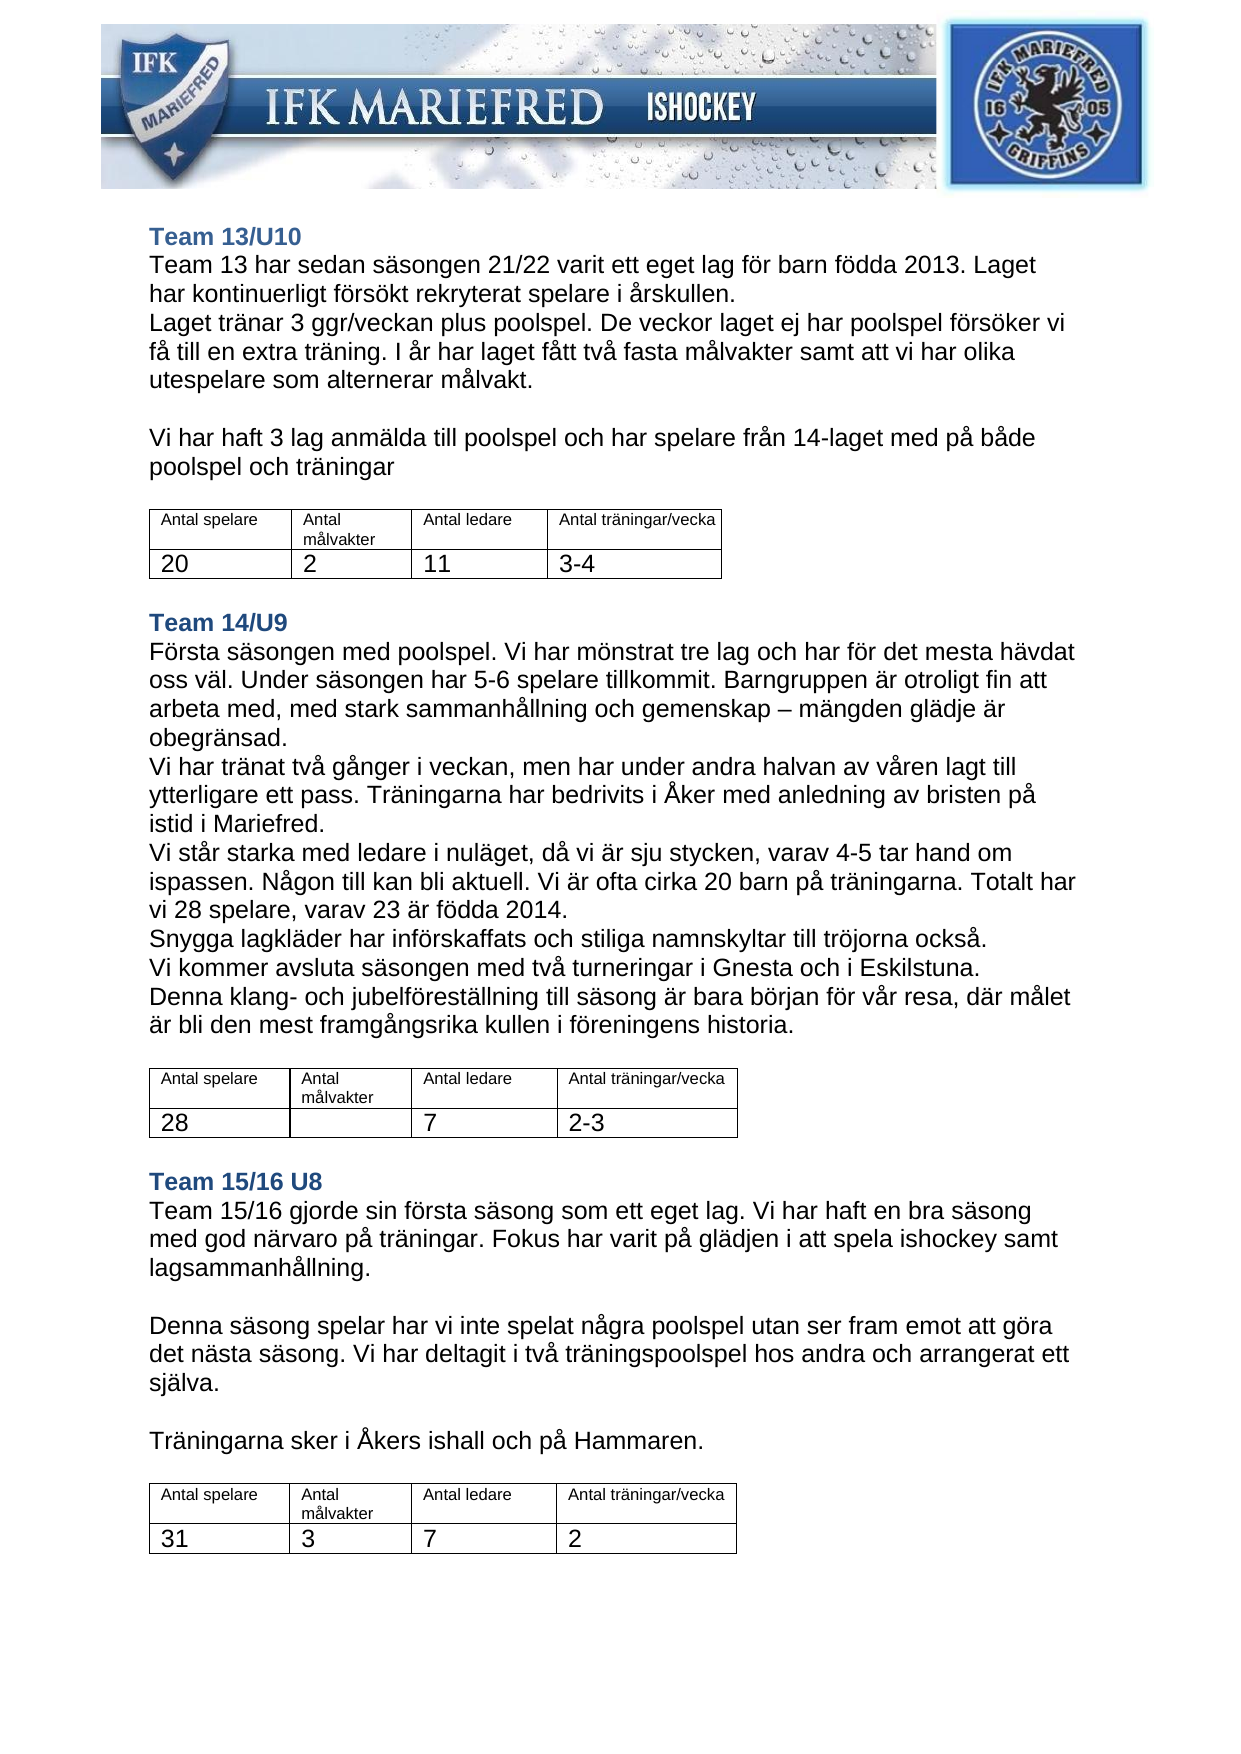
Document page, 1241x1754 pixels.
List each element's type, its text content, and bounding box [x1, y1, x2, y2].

table_cell [291, 1109, 411, 1137]
table_header Antal spelare [150, 510, 291, 548]
table_cell 7 [412, 1109, 557, 1137]
text Vi står starka med ledare i nuläget, då vi är sju stycken, varav 4-5 tar hand om ispassen. Någon till kan bli aktuell. Vi är ofta cirka 20 barn på träningarna. Totalt har vi 28 spelare, varav 23 är födda 2014. [149, 838, 1079, 924]
table_header Antal spelare [150, 1484, 289, 1523]
table_header Antal målvakter [291, 1069, 411, 1107]
table_header Antal målvakter [292, 510, 411, 548]
table_header Antal ledare [412, 1069, 557, 1107]
text Denna säsong spelar har vi inte spelat några poolspel utan ser fram emot att göra det nästa säsong. Vi har deltagit i två träningspoolspel hos andra och arrangerat ett själva. [149, 1311, 1079, 1397]
table_header Antal målvakter [290, 1484, 411, 1523]
table_cell 20 [150, 550, 291, 578]
table_cell 28 [150, 1109, 289, 1137]
table_header Antal ledare [412, 510, 547, 548]
table_header Antal träningar/vecka [548, 510, 721, 548]
table_header Antal träningar/vecka [558, 1069, 737, 1107]
text Första säsongen med poolspel. Vi har mönstrat tre lag och har för det mesta hävdat oss väl. Under säsongen har 5-6 spelare tillkommit. Barngruppen är otroligt fin att arbeta med, med stark sammanhållning och gemenskap – mängden glädje är obegränsad. [149, 637, 1079, 752]
text Snygga lagkläder har införskaffats och stiliga namnskyltar till tröjorna också. [149, 924, 1079, 953]
text Team 13/U10 [149, 222, 1079, 250]
table_header Antal spelare [150, 1069, 289, 1107]
table_cell 2 [557, 1524, 736, 1552]
text Vi kommer avsluta säsongen med två turneringar i Gnesta och i Eskilstuna. [149, 953, 1079, 982]
text Vi har haft 3 lag anmälda till poolspel och har spelare från 14-laget med på både poolspel och träningar [149, 423, 1079, 480]
text Team 15/16 gjorde sin första säsong som ett eget lag. Vi har haft en bra säsong med god närvaro på träningar. Fokus har varit på glädjen i att spela ishockey samt lagsammanhållning. [149, 1196, 1079, 1282]
text Team 15/16 U8 [149, 1167, 1079, 1196]
table_header Antal ledare [412, 1484, 556, 1523]
table_cell 11 [412, 550, 547, 578]
text Träningarna sker i Åkers ishall och på Hammaren. [149, 1426, 1079, 1454]
text Vi har tränat två gånger i veckan, men har under andra halvan av våren lagt till ytterligare ett pass. Träningarna har bedrivits i Åker med anledning av bristen på istid i Mariefred. [149, 752, 1079, 838]
table_cell 7 [412, 1524, 556, 1552]
table_cell 31 [150, 1524, 289, 1552]
picture [101, 10, 1155, 198]
table_cell 3-4 [548, 550, 721, 578]
table_cell 2 [292, 550, 411, 578]
text Laget tränar 3 ggr/veckan plus poolspel. De veckor laget ej har poolspel försöker vi få till en extra träning. I år har laget fått två fasta målvakter samt att vi har olika utespelare som alternerar målvakt. [149, 308, 1079, 394]
text Denna klang- och jubelföreställning till säsong är bara början för vår resa, där målet är bli den mest framgångsrika kullen i föreningens historia. [149, 982, 1079, 1039]
text Team 14/U9 [149, 608, 1079, 637]
table_header Antal träningar/vecka [557, 1484, 736, 1523]
text Team 13 har sedan säsongen 21/22 varit ett eget lag för barn födda 2013. Laget har kontinuerligt försökt rekryterat spelare i årskullen. [149, 250, 1079, 308]
table_cell 3 [290, 1524, 411, 1552]
table_cell 2-3 [558, 1109, 737, 1137]
